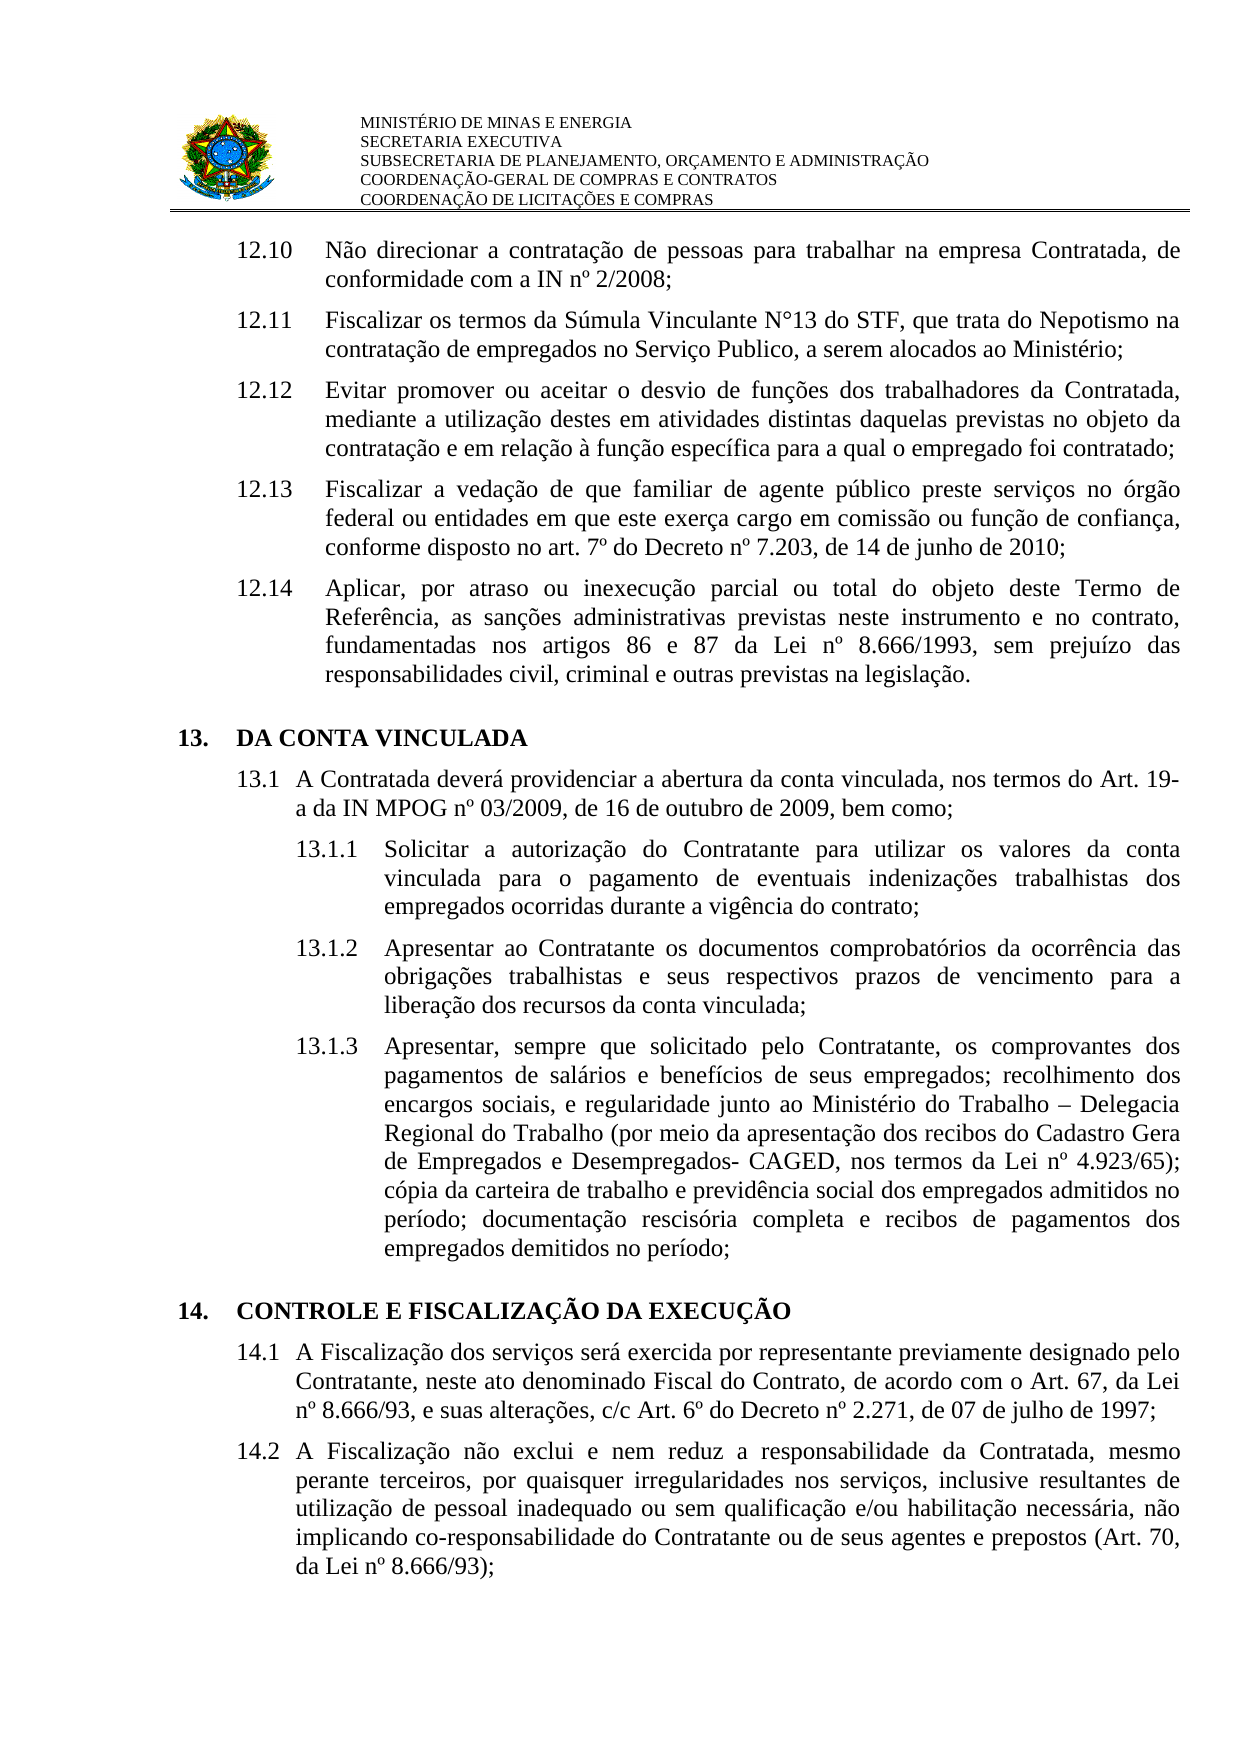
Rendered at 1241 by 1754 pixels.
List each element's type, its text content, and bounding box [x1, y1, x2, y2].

list Fiscalizar os termos da Súmula Vinculante N°13 do STF, que trata do Nepotismo na contratação de empregados no Serviço Publico, a serem alocados ao Ministério; [236, 306, 1181, 363]
list Aplicar, por atraso ou inexecução parcial ou total do objeto deste Termo de Referência, as sanções administrativas previstas neste instrumento e no contrato, fundamentadas nos artigos 86 e 87 da Lei nº 8.666/1993, sem prejuízo das responsabilidades civil, criminal e outras previstas na legislação. [236, 573, 1181, 688]
list Solicitar a autorização do Contratante para utilizar os valores da conta vinculada para o pagamento de eventuais indenizações trabalhistas dos empregados ocorridas durante a vigência do contrato; [295, 834, 1181, 920]
list DA CONTA VINCULADA [177, 723, 1181, 751]
list Apresentar, sempre que solicitado pelo Contratante, os comprovantes dos pagamentos de salários e benefícios de seus empregados; recolhimento dos encargos sociais, e regularidade junto ao Ministério do Trabalho – Delegacia Regional do Trabalho (por meio da apresentação dos recibos do Cadastro Gera de Empregados e Desempregados- CAGED, nos termos da Lei nº 4.923/65); cópia da carteira de trabalho e previdência social dos empregados admitidos no período; documentação rescisória completa e recibos de pagamentos dos empregados demitidos no período; [295, 1031, 1181, 1261]
list A Fiscalização não exclui e nem reduz a responsabilidade da Contratada, mesmo perante terceiros, por quaisquer irregularidades nos serviços, inclusive resultantes de utilização de pessoal inadequado ou sem qualificação e/ou habilitação necessária, não implicando co-responsabilidade do Contratante ou de seus agentes e prepostos (Art. 70, da Lei nº 8.666/93); [236, 1436, 1181, 1580]
list Fiscalizar a vedação de que familiar de agente público preste serviços no órgão federal ou entidades em que este exerça cargo em comissão ou função de confiança, conforme disposto no art. 7º do Decreto nº 7.203, de 14 de junho de 2010; [236, 474, 1181, 561]
list Não direcionar a contratação de pessoas para trabalhar na empresa Contratada, de conformidade com a IN nº 2/2008; [236, 236, 1181, 293]
list CONTROLE E FISCALIZAÇÃO DA EXECUÇÃO [177, 1296, 1181, 1325]
list A Contratada deverá providenciar a abertura da conta vinculada, nos termos do Art. 19-a da IN MPOG nº 03/2009, de 16 de outubro de 2009, bem como; [236, 764, 1181, 821]
list A Fiscalização dos serviços será exercida por representante previamente designado pelo Contratante, neste ato denominado Fiscal do Contrato, de acordo com o Art. 67, da Lei nº 8.666/93, e suas alterações, c/c Art. 6º do Decreto nº 2.271, de 07 de julho de 1997; [236, 1337, 1181, 1423]
list Apresentar ao Contratante os documentos comprobatórios da ocorrência das obrigações trabalhistas e seus respectivos prazos de vencimento para a liberação dos recursos da conta vinculada; [295, 933, 1181, 1019]
picture [177, 112, 276, 207]
list Evitar promover ou aceitar o desvio de funções dos trabalhadores da Contratada, mediante a utilização destes em atividades distintas daquelas previstas no objeto da contratação e em relação à função específica para a qual o empregado foi contratado; [236, 376, 1181, 462]
